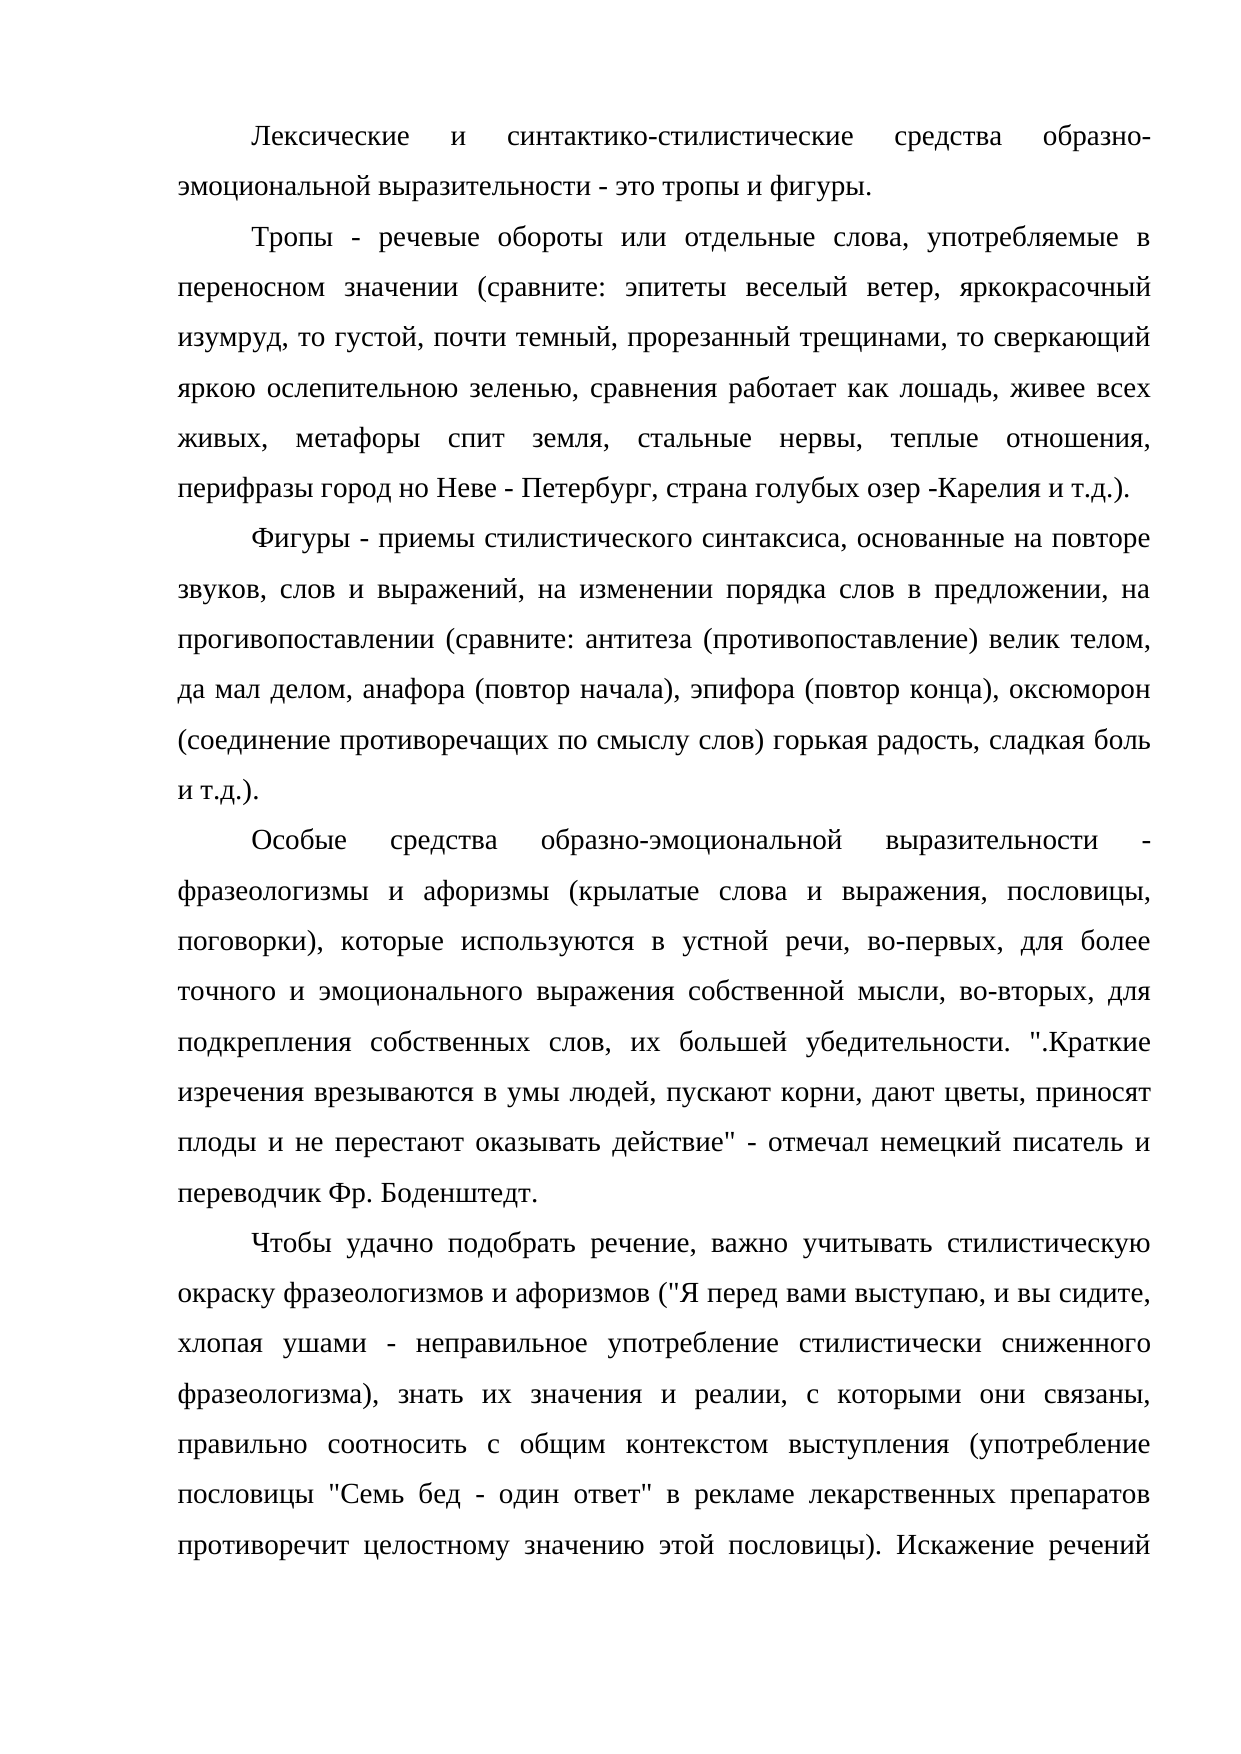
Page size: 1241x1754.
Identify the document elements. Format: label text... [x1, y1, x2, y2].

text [177, 1225, 1152, 1560]
text Лексические и синтактико-стилистические средства образно-эмоциональной выразительности - это тропы и фигуры. [177, 118, 1152, 202]
text Особые средства образно-эмоциональной выразительности - фразеологизмы и афоризмы (крылатые слова и выражения, пословицы, поговорки), которые используются в устной речи, во-первых, для более точного и эмоционального выражения собственной мысли, во-вторых, для подкрепления собственных слов, их большей убедительности. ".Краткие изречения врезываются в умы людей, пускают корни, дают цветы, приносят плоды и не перестают оказывать действие" - отмечал немецкий писатель и переводчик Фр. Боденштедт. [177, 822, 1152, 1208]
text Тропы - речевые обороты или отдельные слова, употребляемые в переносном значении (сравните: эпитеты веселый ветер, яркокрасочный изумруд, то густой, почти темный, прорезанный трещинами, то сверкающий яркою ослепительною зеленью, сравнения работает как лошадь, живее всех живых, метафоры спит земля, стальные нервы, теплые отношения, перифразы город но Неве - Петербург, страна голубых озер -Карелия и т.д.). [177, 219, 1152, 504]
text Фигуры - приемы стилистического синтаксиса, основанные на повторе звуков, слов и выражений, на изменении порядка слов в предложении, на прогивопоставлении (сравните: антитеза (противопоставление) велик телом, да мал делом, анафора (повтор начала), эпифора (повтор конца), оксюморон (соединение противоречащих по смыслу слов) горькая радость, сладкая боль и т.д.). [177, 521, 1152, 806]
